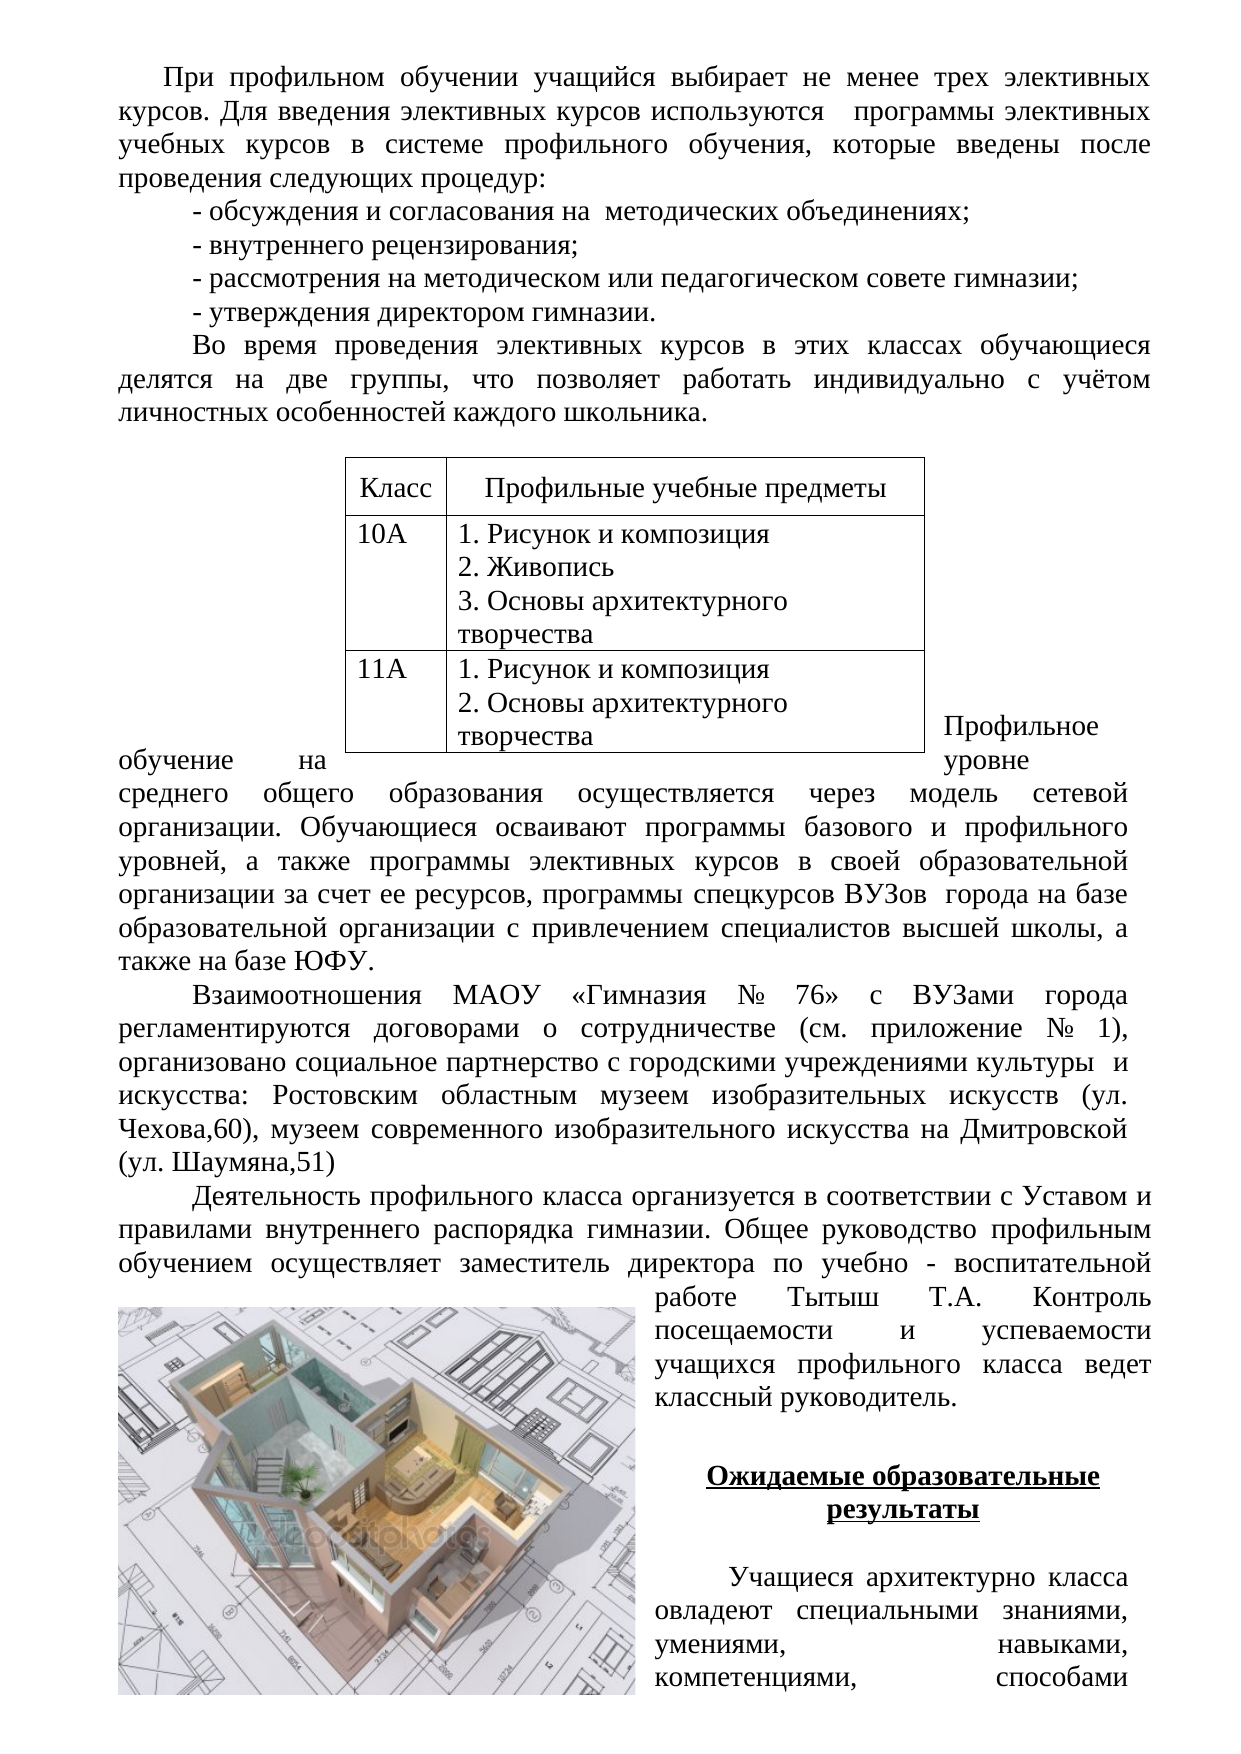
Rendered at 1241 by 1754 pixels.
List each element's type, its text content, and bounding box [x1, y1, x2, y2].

text Взаимоотношения МАОУ «Гимназия № 76» с ВУЗами города регламентируются договорами о сотрудничестве (см. приложение № 1), организовано социальное партнерство с городскими учреждениями культуры и искусства: Ростовским областным музеем изобразительных искусств (ул. Чехова,60), музеем современного изобразительного искусства на Дмитровской (ул. Шаумяна,51) [118, 977, 1128, 1178]
text Ожидаемые образовательные результаты [636, 1458, 1152, 1525]
table_cell 1. Рисунок и композиция 2. Основы архитектурного творчества [447, 651, 924, 752]
text При профильном обучении учащийся выбирает не менее трех элективных курсов. Для введения элективных курсов используются программы элективных учебных курсов в системе профильного обучения, которые введены после проведения следующих процедур: [118, 59, 1152, 193]
table_cell 1. Рисунок и композиция 2. Живопись 3. Основы архитектурного творчества [447, 516, 924, 650]
table_cell 10А [346, 516, 446, 650]
text - обсуждения и согласования на методических объединениях; [118, 193, 1152, 227]
text Во время проведения элективных курсов в этих классах обучающиеся делятся на две группы, что позволяет работать индивидуально с учётом личностных особенностей каждого школьника. [118, 327, 1152, 428]
table_cell 11А [346, 651, 446, 752]
text - утверждения директором гимназии. [118, 294, 1152, 327]
text Деятельность профильного класса организуется в соответствии с Уставом и правилами внутреннего распорядка гимназии. Общее руководство профильным обучением осуществляет заместитель директора по учебно - воспитательной работе Тытыш Т.А. Контроль посещаемости и успеваемости учащихся профильного класса ведет классный руководитель. [118, 1178, 1152, 1413]
text - внутреннего рецензирования; [118, 227, 1152, 260]
picture [118, 1307, 636, 1695]
text - рассмотрения на методическом или педагогическом совете гимназии; [118, 260, 1152, 294]
table_header Профильные учебные предметы [447, 458, 924, 515]
text Профильное обучение на уровне среднего общего образования осуществляется через модель сетевой организации. Обучающиеся осваивают программы базового и профильного уровней, а также программы элективных курсов в своей образовательной организации за счет ее ресурсов, программы спецкурсов ВУЗов города на базе образовательной организации с привлечением специалистов высшей школы, а также на базе ЮФУ. [118, 708, 1128, 977]
table_header Класс [346, 458, 446, 515]
